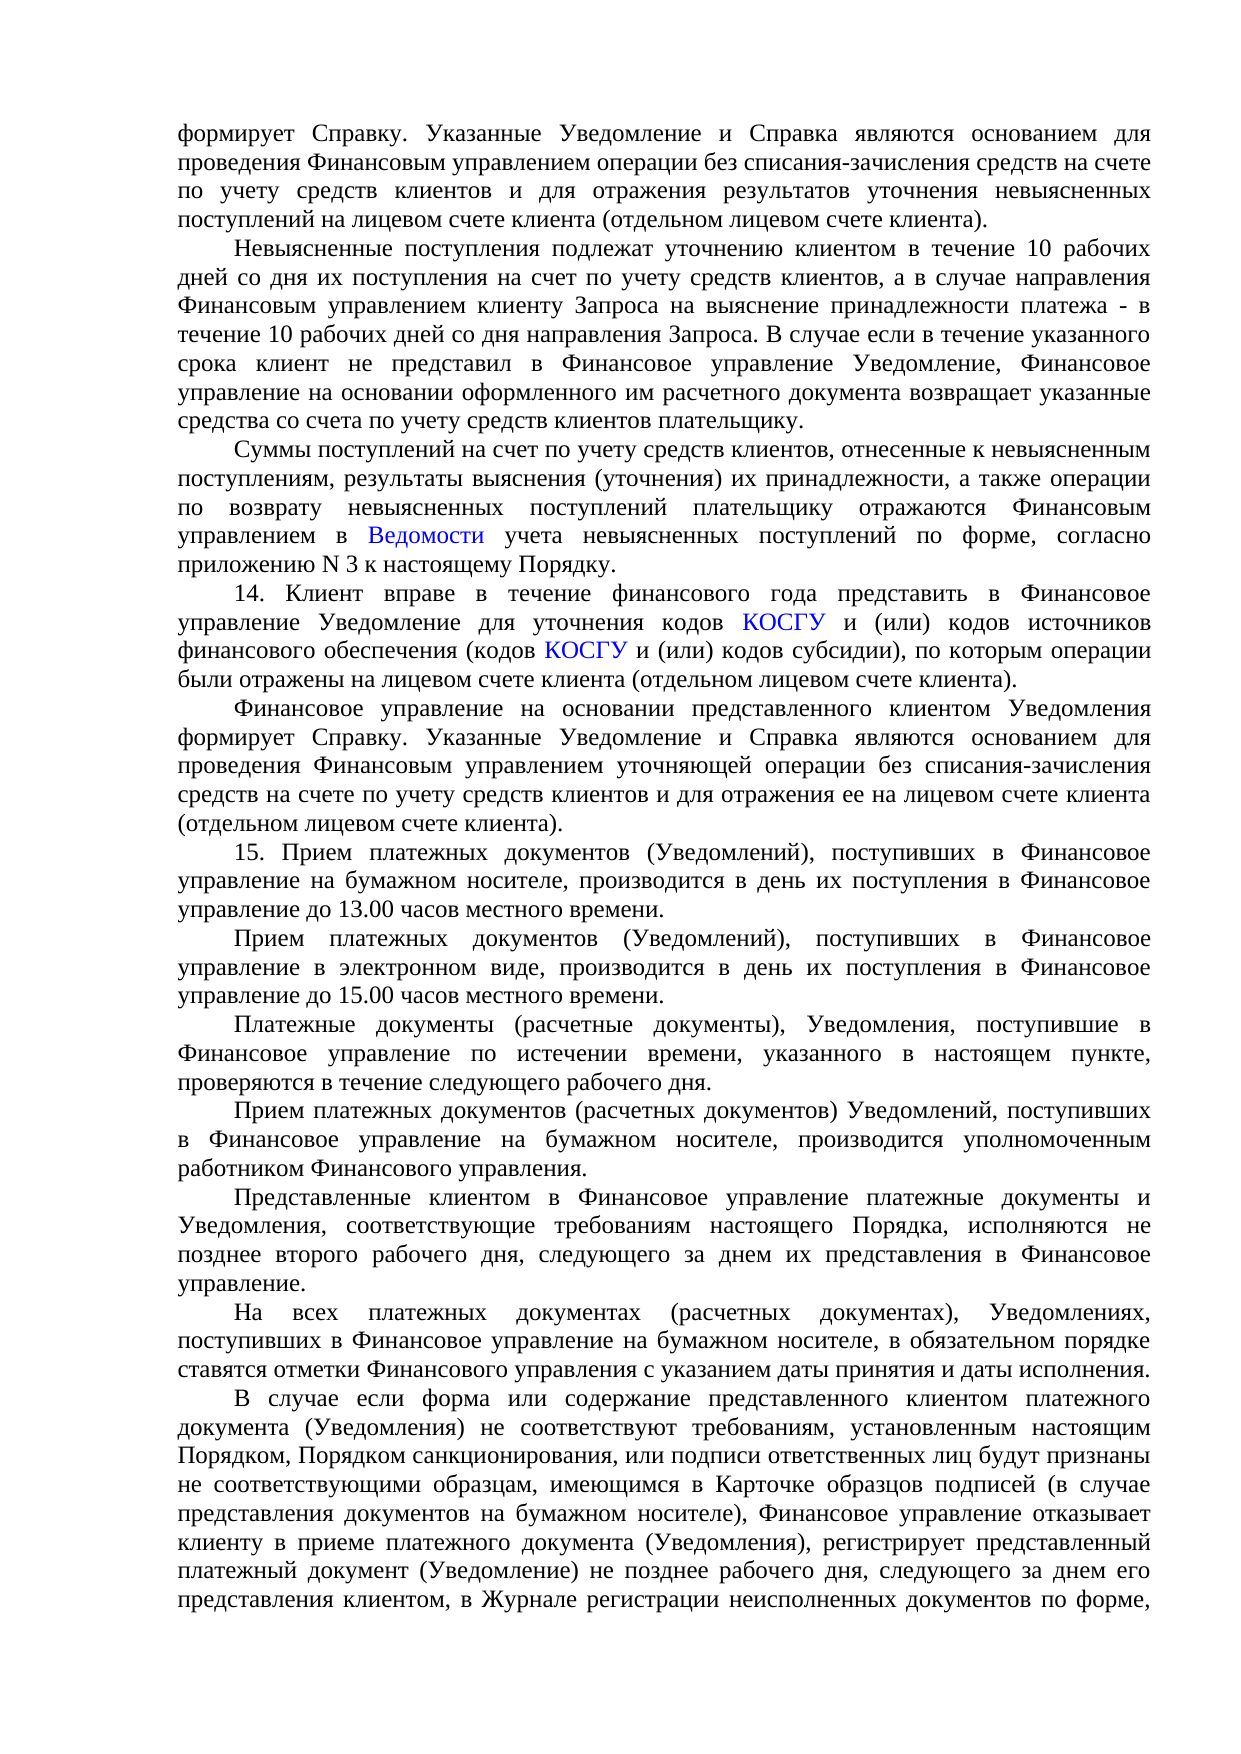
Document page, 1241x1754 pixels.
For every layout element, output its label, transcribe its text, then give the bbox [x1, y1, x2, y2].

text Финансовое управление на основании представленного клиентом Уведомления формирует Справку. Указанные Уведомление и Справка являются основанием для проведения Финансовым управлением уточняющей операции без списания-зачисления средств на счете по учету средств клиентов и для отражения ее на лицевом счете клиента (отдельном лицевом счете клиента). [177, 693, 1152, 837]
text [177, 1383, 1152, 1613]
text Прием платежных документов (расчетных документов) Уведомлений, поступивших в Финансовое управление на бумажном носителе, производится уполномоченным работником Финансового управления. [177, 1096, 1152, 1182]
text На всех платежных документах (расчетных документах), Уведомлениях, поступивших в Финансовое управление на бумажном носителе, в обязательном порядке ставятся отметки Финансового управления с указанием даты принятия и даты исполнения. [177, 1297, 1152, 1383]
text Платежные документы (расчетные документы), Уведомления, поступившие в Финансовое управление по истечении времени, указанного в настоящем пункте, проверяются в течение следующего рабочего дня. [177, 1009, 1152, 1096]
text 15. Прием платежных документов (Уведомлений), поступивших в Финансовое управление на бумажном носителе, производится в день их поступления в Финансовое управление до 13.00 часов местного времени. [177, 837, 1152, 923]
text Невыясненные поступления подлежат уточнению клиентом в течение 10 рабочих дней со дня их поступления на счет по учету средств клиентов, а в случае направления Финансовым управлением клиенту Запроса на выяснение принадлежности платежа - в течение 10 рабочих дней со дня направления Запроса. В случае если в течение указанного срока клиент не представил в Финансовое управление Уведомление, Финансовое управление на основании оформленного им расчетного документа возвращает указанные средства со счета по учету средств клиентов плательщику. [177, 233, 1152, 434]
text 14. Клиент вправе в течение финансового года представить в Финансовое управление Уведомление для уточнения кодов КОСГУ и (или) кодов источников финансового обеспечения (кодов КОСГУ и (или) кодов субсидии), по которым операции были отражены на лицевом счете клиента (отдельном лицевом счете клиента). [177, 578, 1152, 693]
text Представленные клиентом в Финансовое управление платежные документы и Уведомления, соответствующие требованиям настоящего Порядка, исполняются не позднее второго рабочего дня, следующего за днем их представления в Финансовое управление. [177, 1182, 1152, 1297]
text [177, 118, 1152, 233]
text Суммы поступлений на счет по учету средств клиентов, отнесенные к невыясненным поступлениям, результаты выяснения (уточнения) их принадлежности, а также операции по возврату невыясненных поступлений плательщику отражаются Финансовым управлением в Ведомости учета невыясненных поступлений по форме, согласно приложению N 3 к настоящему Порядку. [177, 434, 1152, 578]
text Прием платежных документов (Уведомлений), поступивших в Финансовое управление в электронном виде, производится в день их поступления в Финансовое управление до 15.00 часов местного времени. [177, 923, 1152, 1009]
